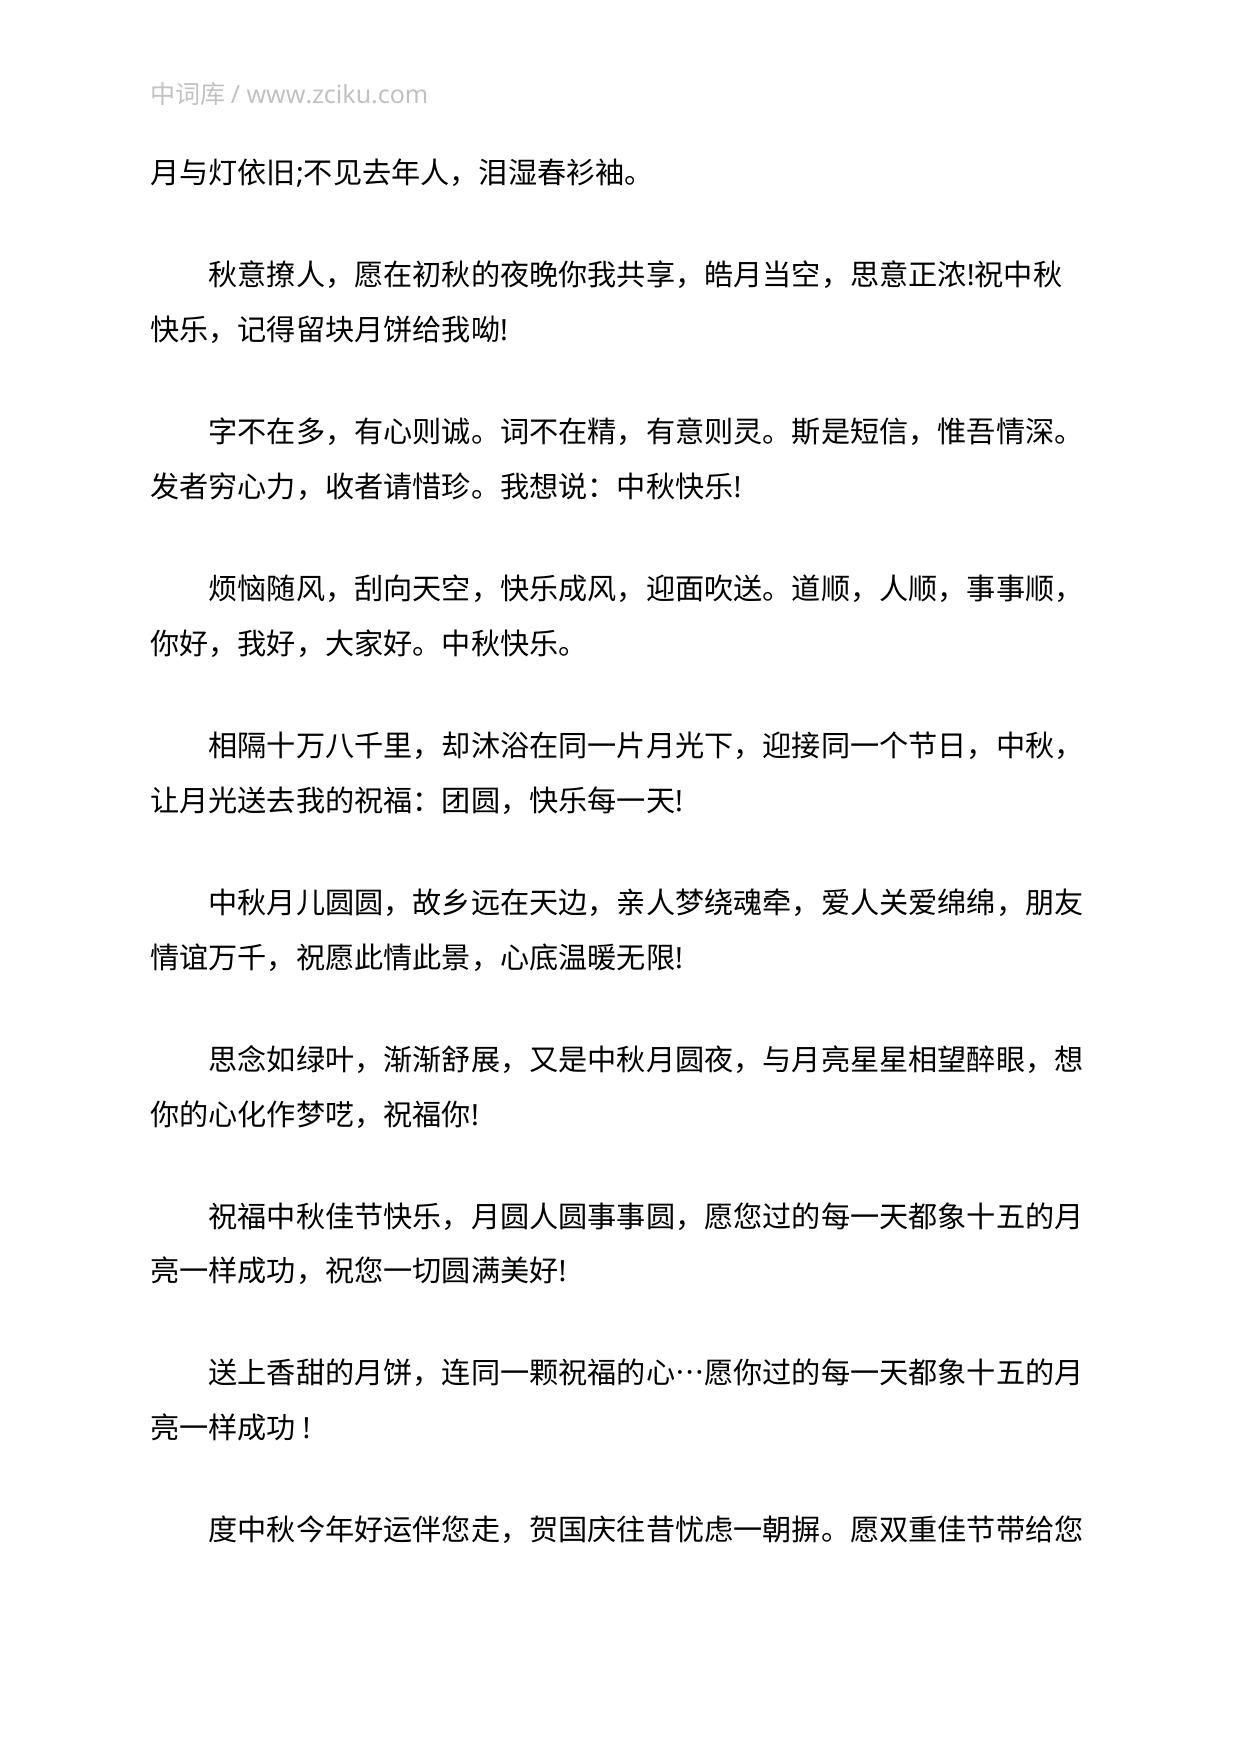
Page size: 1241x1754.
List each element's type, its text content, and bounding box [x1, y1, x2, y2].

text 思念如绿叶，渐渐舒展，又是中秋月圆夜，与月亮星星相望醉眼，想你的心化作梦呓，祝福你! [150, 1036, 1090, 1133]
text 送上香甜的月饼，连同一颗祝福的心…愿你过的每一天都象十五的月亮一样成功 ! [150, 1350, 1090, 1447]
text 相隔十万八千里，却沐浴在同一片月光下，迎接同一个节日，中秋，让月光送去我的祝福：团圆，快乐每一天! [150, 722, 1090, 820]
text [150, 1507, 1090, 1549]
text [150, 150, 1090, 192]
text 祝福中秋佳节快乐，月圆人圆事事圆，愿您过的每一天都象十五的月亮一样成功，祝您一切圆满美好! [150, 1193, 1090, 1290]
text 烦恼随风，刮向天空，快乐成风，迎面吹送。道顺，人顺，事事顺，你好，我好，大家好。中秋快乐。 [150, 566, 1090, 663]
text 字不在多，有心则诚。词不在精，有意则灵。斯是短信，惟吾情深。发者穷心力，收者请惜珍。我想说：中秋快乐! [150, 409, 1090, 506]
text 中秋月儿圆圆，故乡远在天边，亲人梦绕魂牵，爱人关爱绵绵，朋友情谊万千，祝愿此情此景，心底温暖无限! [150, 879, 1090, 977]
text 秋意撩人，愿在初秋的夜晚你我共享，皓月当空，思意正浓!祝中秋快乐，记得留块月饼给我呦! [150, 252, 1090, 349]
